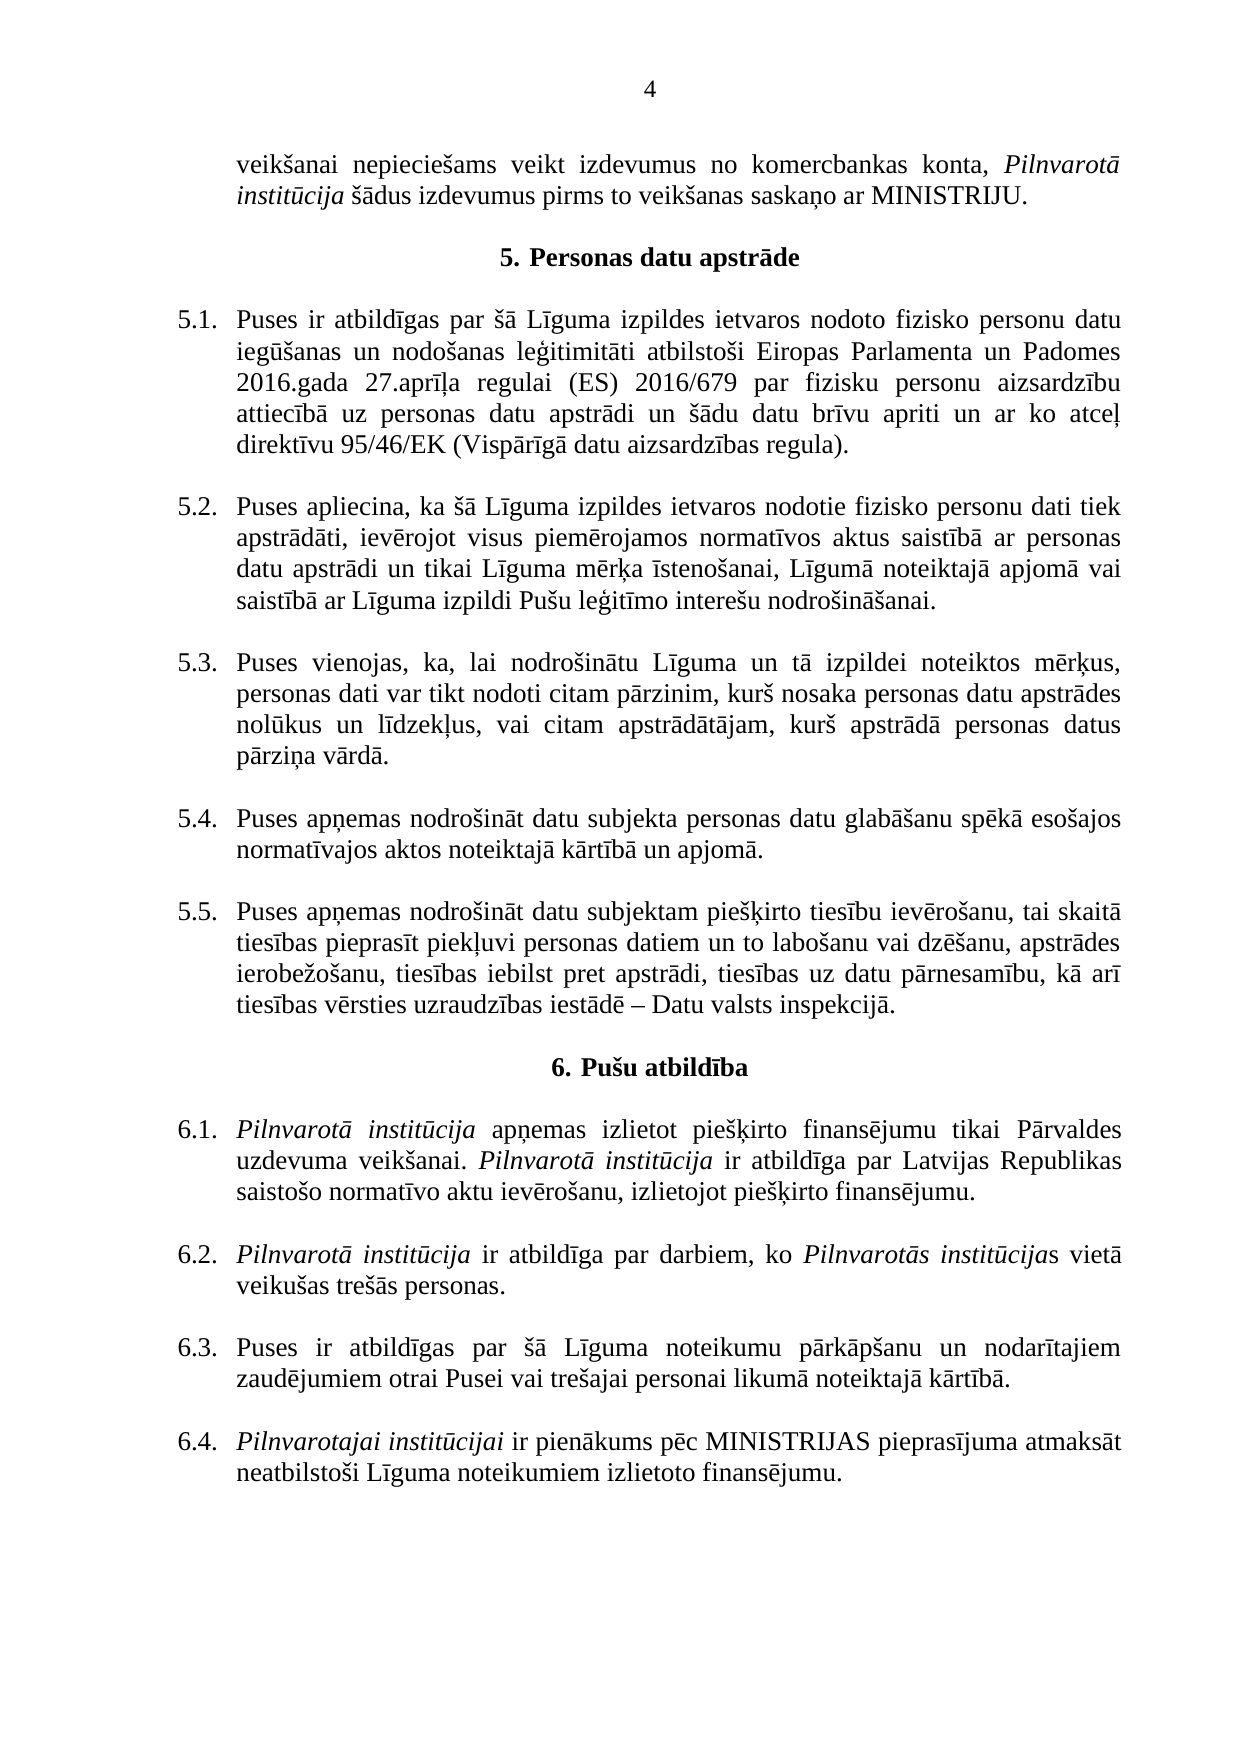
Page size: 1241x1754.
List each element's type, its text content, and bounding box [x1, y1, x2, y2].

list Puses apņemas nodrošināt datu subjekta personas datu glabāšanu spēkā esošajos normatīvajos aktos noteiktajā kārtībā un apjomā. [177, 802, 1122, 864]
list Puses ir atbildīgas par šā Līguma izpildes ietvaros nodoto fizisko personu datu iegūšanas un nodošanas leģitimitāti atbilstoši Eiropas Parlamenta un Padomes 2016.gada 27.aprīļa regulai (ES) 2016/679 par fizisku personu aizsardzību attiecībā uz personas datu apstrādi un šādu datu brīvu apriti un ar ko atceļ direktīvu 95/46/EK (Vispārīgā datu aizsardzības regula). [177, 303, 1122, 459]
list Puses vienojas, ka, lai nodrošinātu Līguma un tā izpildei noteiktos mērķus, personas dati var tikt nodoti citam pārzinim, kurš nosaka personas datu apstrādes nolūkus un līdzekļus, vai citam apstrādātājam, kurš apstrādā personas datus pārziņa vārdā. [177, 646, 1122, 771]
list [177, 148, 1122, 210]
list Puses ir atbildīgas par šā Līguma noteikumu pārkāpšanu un nodarītajiem zaudējumiem otrai Pusei vai trešajai personai likumā noteiktajā kārtībā. [177, 1331, 1122, 1393]
list Pušu atbildība [177, 1051, 1122, 1082]
list Puses apliecina, ka šā Līguma izpildes ietvaros nodotie fizisko personu dati tiek apstrādāti, ievērojot visus piemērojamos normatīvos aktus saistībā ar personas datu apstrādi un tikai Līguma mērķa īstenošanai, Līgumā noteiktajā apjomā vai saistībā ar Līguma izpildi Pušu leģitīmo interešu nodrošināšanai. [177, 490, 1122, 615]
list Pilnvarotajai institūcijai ir pienākums pēc MINISTRIJAS pieprasījuma atmaksāt neatbilstoši Līguma noteikumiem izlietoto finansējumu. [177, 1425, 1122, 1487]
list Pilnvarotā institūcija apņemas izlietot piešķirto finansējumu tikai Pārvaldes uzdevuma veikšanai. Pilnvarotā institūcija ir atbildīga par Latvijas Republikas saistošo normatīvo aktu ievērošanu, izlietojot piešķirto finansējumu. [177, 1113, 1122, 1207]
list Personas datu apstrāde [177, 241, 1122, 272]
list Puses apņemas nodrošināt datu subjektam piešķirto tiesību ievērošanu, tai skaitā tiesības pieprasīt piekļuvi personas datiem un to labošanu vai dzēšanu, apstrādes ierobežošanu, tiesības iebilst pret apstrādi, tiesības uz datu pārnesamību, kā arī tiesības vērsties uzraudzības iestādē – Datu valsts inspekcijā. [177, 895, 1122, 1020]
list Pilnvarotā institūcija ir atbildīga par darbiem, ko Pilnvarotās institūcijas vietā veikušas trešās personas. [177, 1238, 1122, 1300]
